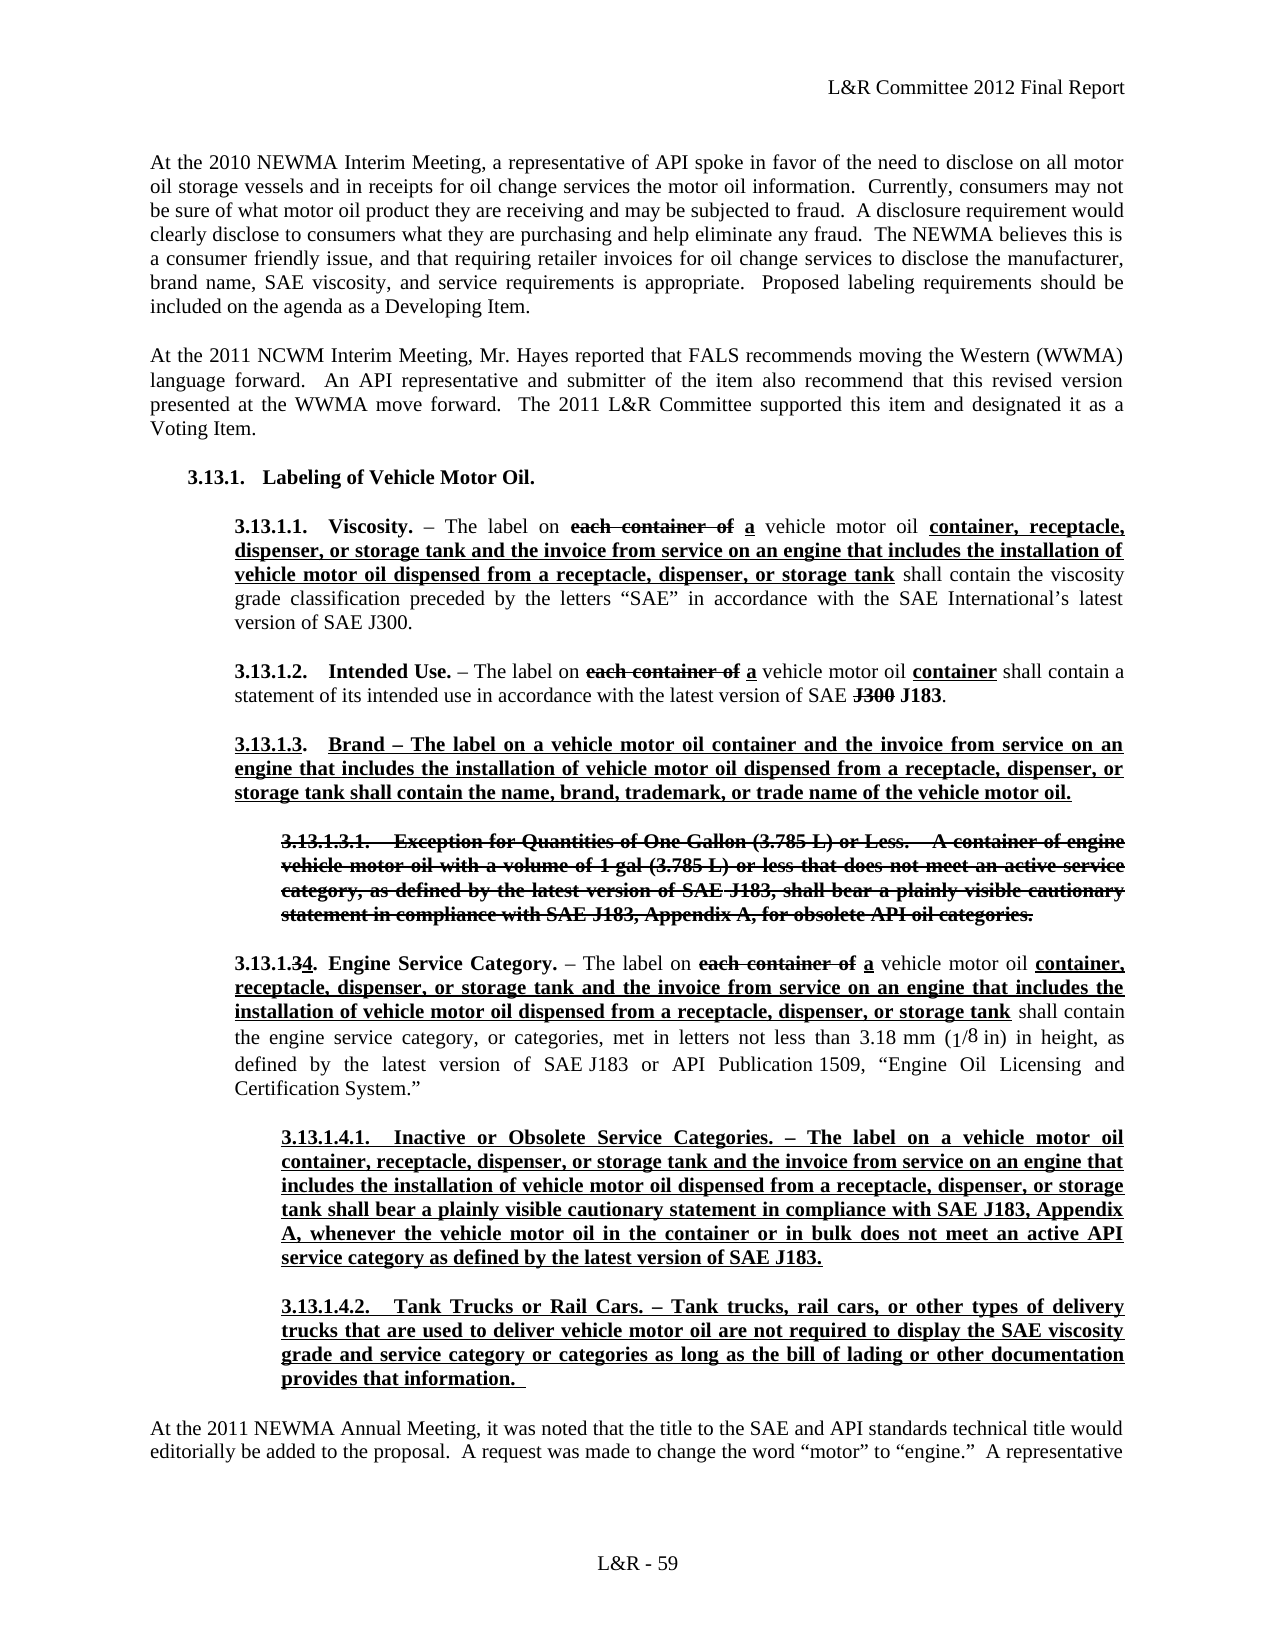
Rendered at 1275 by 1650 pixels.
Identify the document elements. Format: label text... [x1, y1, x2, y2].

text At the 2011 NCWM Interim Meeting, Mr. Hayes reported that FALS recommends moving the Western (WWMA) language forward. An API representative and submitter of the item also recommend that this revised version presented at the WWMA move forward. The 2011 L&R Committee supported this item and designated it as a Voting Item. [150, 343, 1125, 440]
text 3.13.1.1. Viscosity. – The label on each container of a vehicle motor oil container, receptacle, dispenser, or storage tank and the invoice from service on an engine that includes the installation of vehicle motor oil dispensed from a receptacle, dispenser, or storage tank shall contain the viscosity grade classification preceded by the letters “SAE” in accordance with the SAE International’s latest version of SAE J300. [234, 514, 1125, 634]
text 3.13.1.3. Brand – The label on a vehicle motor oil container and the invoice from service on an engine that includes the installation of vehicle motor oil dispensed from a receptacle, dispenser, or storage tank shall contain the name, brand, trademark, or trade name of the vehicle motor oil. [234, 732, 1125, 804]
text 3.13.1.4.2. Tank Trucks or Rail Cars. – Tank trucks, rail cars, or other types of delivery trucks that are used to deliver vehicle motor oil are not required to display the SAE viscosity grade and service category or categories as long as the bill of lading or other documentation provides that information. [281, 1316, 1125, 1339]
text 3.13.1.4.2. Tank Trucks or Rail Cars. – Tank trucks, rail cars, or other types of delivery trucks that are used to deliver vehicle motor oil are not required to display the SAE viscosity grade and service category or categories as long as the bill of lading or other documentation provides that information. [281, 1340, 1125, 1363]
text 3.13.1.34. Engine Service Category. – The label on each container of a vehicle motor oil container, receptacle, dispenser, or storage tank and the invoice from service on an engine that includes the installation of vehicle motor oil dispensed from a receptacle, dispenser, or storage tank shall contain the engine service category, or categories, met in letters not less than 3.18 mm (1/8 in) in height, as defined by the latest version of SAE J183 or API Publication 1509, “Engine Oil Licensing and Certification System.” [234, 951, 1125, 995]
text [150, 1415, 1125, 1463]
text 3.13.1. Labeling of Vehicle Motor Oil. [187, 465, 1125, 489]
text 3.13.1.3.1. Exception for Quantities of One Gallon (3.785 L) or Less. – A container of engine vehicle motor oil with a volume of 1 gal (3.785 L) or less that does not meet an active service category, as defined by the latest version of SAE J183, shall bear a plainly visible cautionary statement in compliance with SAE J183, Appendix A, for obsolete API oil categories. [281, 868, 1125, 926]
text 3.13.1.2. Intended Use. – The label on each container of a vehicle motor oil container shall contain a statement of its intended use in accordance with the latest version of SAE J300 J183. [234, 659, 1125, 707]
text 3.13.1.34. Engine Service Category. – The label on each container of a vehicle motor oil container, receptacle, dispenser, or storage tank and the invoice from service on an engine that includes the installation of vehicle motor oil dispensed from a receptacle, dispenser, or storage tank shall contain the engine service category, or categories, met in letters not less than 3.18 mm (1/8 in) in height, as defined by the latest version of SAE J183 or API Publication 1509, “Engine Oil Licensing and Certification System.” [234, 996, 1125, 1100]
text At the 2010 NEWMA Interim Meeting, a representative of API spoke in favor of the need to disclose on all motor oil storage vessels and in receipts for oil change services the motor oil information. Currently, consumers may not be sure of what motor oil product they are receiving and may be subjected to fraud. A disclosure requirement would clearly disclose to consumers what they are purchasing and help eliminate any fraud. The NEWMA believes this is a consumer friendly issue, and that requiring retailer invoices for oil change services to disclose the manufacturer, brand name, SAE viscosity, and service requirements is appropriate. Proposed labeling requirements should be included on the agenda as a Developing Item. [150, 150, 1125, 318]
text 3.13.1.4.2. Tank Trucks or Rail Cars. – Tank trucks, rail cars, or other types of delivery trucks that are used to deliver vehicle motor oil are not required to display the SAE viscosity grade and service category or categories as long as the bill of lading or other documentation provides that information. [281, 1364, 1125, 1390]
text 3.13.1.4.1. Inactive or Obsolete Service Categories. – The label on a vehicle motor oil container, receptacle, dispenser, or storage tank and the invoice from service on an engine that includes the installation of vehicle motor oil dispensed from a receptacle, dispenser, or storage tank shall bear a plainly visible cautionary statement in compliance with SAE J183, Appendix A, whenever the vehicle motor oil in the container or in bulk does not meet an active API service category as defined by the latest version of SAE J183. [281, 1125, 1125, 1194]
text 3.13.1.4.1. Inactive or Obsolete Service Categories. – The label on a vehicle motor oil container, receptacle, dispenser, or storage tank and the invoice from service on an engine that includes the installation of vehicle motor oil dispensed from a receptacle, dispenser, or storage tank shall bear a plainly visible cautionary statement in compliance with SAE J183, Appendix A, whenever the vehicle motor oil in the container or in bulk does not meet an active API service category as defined by the latest version of SAE J183. [281, 1195, 1125, 1269]
